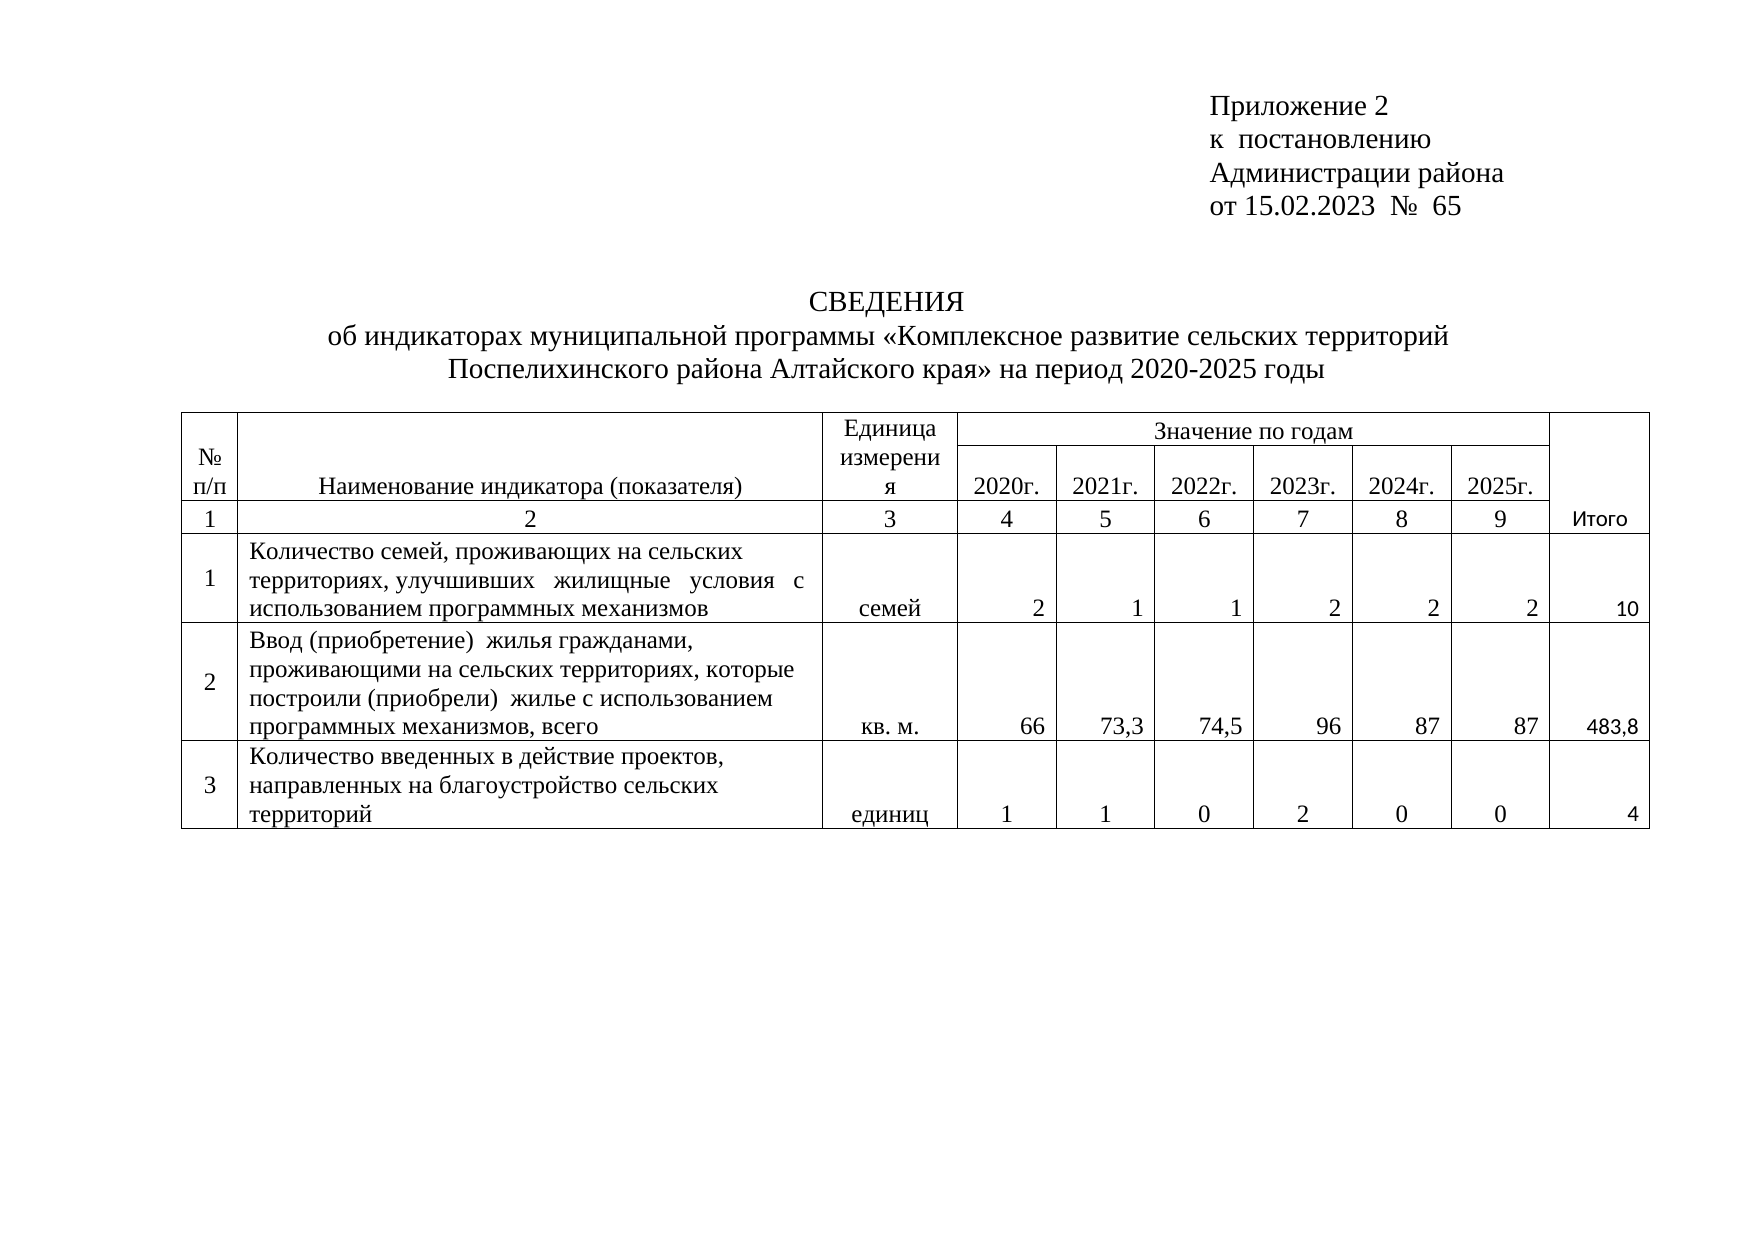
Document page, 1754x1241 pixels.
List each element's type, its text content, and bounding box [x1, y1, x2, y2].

table_cell Количество введенных в действие проектов, направленных на благоустройство сельских территорий [238, 741, 822, 827]
table_cell 74,5 [1155, 623, 1253, 740]
table_cell 2 [1254, 534, 1352, 622]
table_cell 1 [958, 741, 1056, 827]
text к постановлению [1209, 121, 1656, 155]
table_cell 1 [182, 534, 237, 622]
table_cell 2022г. [1155, 446, 1253, 499]
table_cell семей [823, 534, 957, 622]
table_cell 87 [1353, 623, 1451, 740]
table_header Значение по годам [958, 413, 1549, 445]
table_cell 1 [182, 501, 237, 532]
table_cell 7 [1254, 501, 1352, 532]
table_cell 3 [182, 741, 237, 827]
text Администрации района [1209, 155, 1656, 188]
text СВЕДЕНИЯ [117, 284, 1656, 318]
table_cell 87 [1452, 623, 1549, 740]
table_cell 1 [1057, 534, 1154, 622]
table_cell 73,3 [1057, 623, 1154, 740]
table_cell 2023г. [1254, 446, 1352, 499]
table_header № п/п [182, 413, 237, 499]
table_cell 10 [1550, 534, 1649, 622]
table_cell кв. м. [823, 623, 957, 740]
table_header Итого [1550, 413, 1649, 532]
table_cell 2 [958, 534, 1056, 622]
table_cell единиц [823, 741, 957, 827]
table_cell 0 [1155, 741, 1253, 827]
table_cell 0 [1452, 741, 1549, 827]
text Поспелихинского района Алтайского края» на период 2020-2025 годы [117, 351, 1656, 385]
table_cell 2020г. [958, 446, 1056, 499]
text от 15.02.2023 № 65 [1209, 188, 1656, 222]
table_cell 2 [1452, 534, 1549, 622]
table_cell 1 [1057, 741, 1154, 827]
table_cell 1 [1155, 534, 1253, 622]
table_cell 9 [1452, 501, 1549, 532]
table_cell 96 [1254, 623, 1352, 740]
table_cell 2024г. [1353, 446, 1451, 499]
table_cell 2021г. [1057, 446, 1154, 499]
table_cell 2 [238, 501, 822, 532]
table_cell 2 [1353, 534, 1451, 622]
table_cell 4 [1550, 741, 1649, 827]
table_cell Количество семей, проживающих на сельских территориях, улучшивших жилищные условия с использованием программных механизмов [238, 534, 822, 622]
table_cell 2 [1254, 741, 1352, 827]
table_cell 4 [958, 501, 1056, 532]
table_cell 8 [1353, 501, 1451, 532]
table_cell 3 [823, 501, 957, 532]
table_cell 6 [1155, 501, 1253, 532]
text об индикаторах муниципальной программы «Комплексное развитие сельских территорий [117, 318, 1660, 351]
text Приложение 2 [1209, 88, 1656, 121]
table_cell 66 [958, 623, 1056, 740]
table_cell 5 [1057, 501, 1154, 532]
table_header Наименование индикатора (показателя) [238, 413, 822, 499]
table_cell 2025г. [1452, 446, 1549, 499]
table_cell 483,8 [1550, 623, 1649, 740]
table_cell 0 [1353, 741, 1451, 827]
table_cell 2 [182, 623, 237, 740]
table_cell Ввод (приобретение) жилья гражданами, проживающими на сельских территориях, которые построили (приобрели) жилье с использованием программных механизмов, всего [238, 623, 822, 740]
table_header Единица измерения [823, 413, 957, 499]
